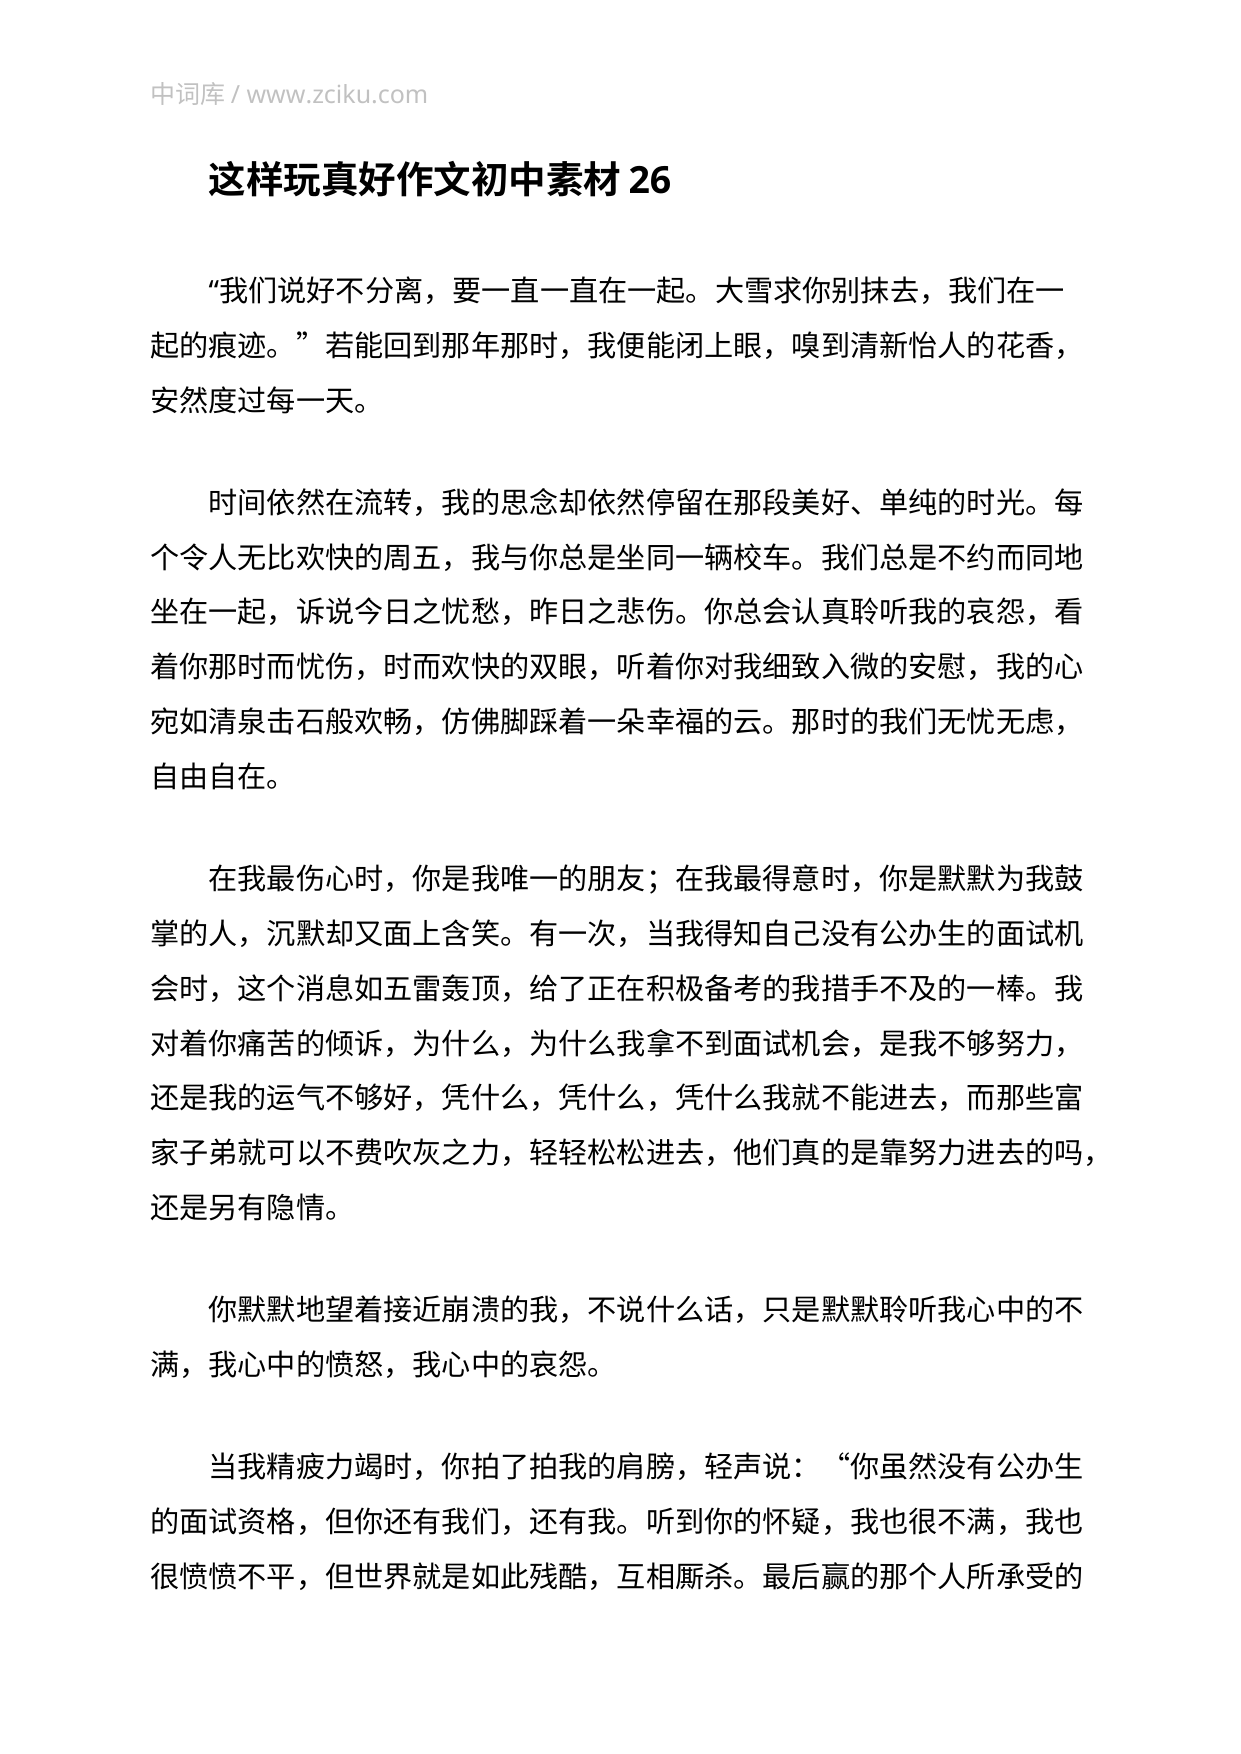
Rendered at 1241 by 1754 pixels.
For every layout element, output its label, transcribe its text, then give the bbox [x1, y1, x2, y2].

text 你默默地望着接近崩溃的我，不说什么话，只是默默聆听我心中的不满，我心中的愤怒，我心中的哀怨。 [150, 1287, 1090, 1384]
text 时间依然在流转，我的思念却依然停留在那段美好、单纯的时光。每个令人无比欢快的周五，我与你总是坐同一辆校车。我们总是不约而同地坐在一起，诉说今日之忧愁，昨日之悲伤。你总会认真聆听我的哀怨，看着你那时而忧伤，时而欢快的双眼，听着你对我细致入微的安慰，我的心宛如清泉击石般欢畅，仿佛脚踩着一朵幸福的云。那时的我们无忧无虑，自由自在。 [150, 479, 1090, 796]
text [150, 1443, 1090, 1595]
text 这样玩真好作文初中素材26 [150, 150, 1090, 204]
text 在我最伤心时，你是我唯一的朋友；在我最得意时，你是默默为我鼓掌的人，沉默却又面上含笑。有一次，当我得知自己没有公办生的面试机会时，这个消息如五雷轰顶，给了正在积极备考的我措手不及的一棒。我对着你痛苦的倾诉，为什么，为什么我拿不到面试机会，是我不够努力，还是我的运气不够好，凭什么，凭什么，凭什么我就不能进去，而那些富家子弟就可以不费吹灰之力，轻轻松松进去，他们真的是靠努力进去的吗，还是另有隐情。 [150, 856, 1090, 1227]
text “我们说好不分离，要一直一直在一起。大雪求你别抹去，我们在一起的痕迹。”若能回到那年那时，我便能闭上眼，嗅到清新怡人的花香，安然度过每一天。 [150, 268, 1090, 420]
